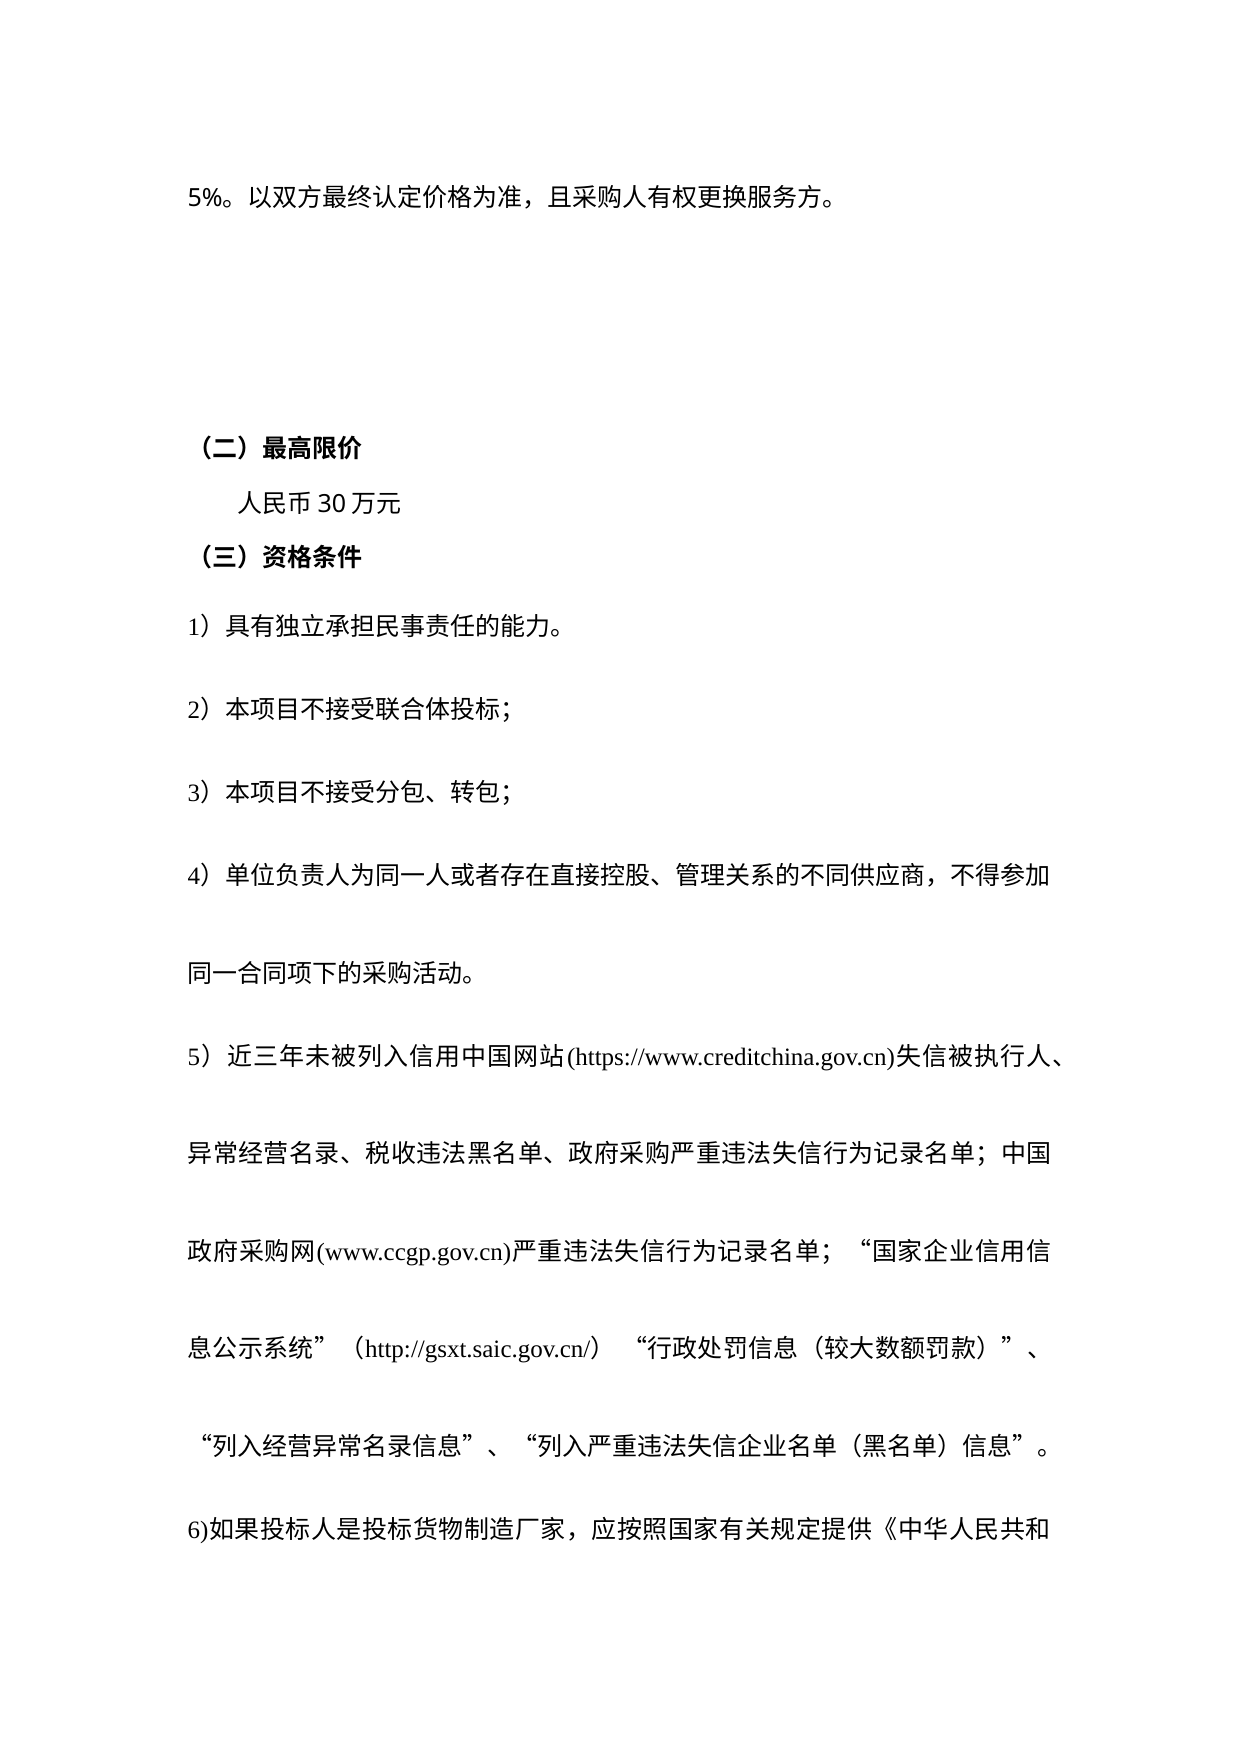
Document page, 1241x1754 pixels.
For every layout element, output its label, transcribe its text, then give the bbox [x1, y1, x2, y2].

text 2）本项目不接受联合体投标； [187, 675, 1053, 740]
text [187, 1495, 1053, 1560]
text 4）单位负责人为同一人或者存在直接控股、管理关系的不同供应商，不得参加同一合同项下的采购活动。 [187, 841, 1053, 1004]
text （二）最高限价 [187, 429, 1053, 465]
text （三）资格条件 [187, 538, 1053, 574]
text 5）近三年未被列入信用中国网站(https://www.creditchina.gov.cn)失信被执行人、异常经营名录、税收违法黑名单、政府采购严重违法失信行为记录名单；中国政府采购网(www.ccgp.gov.cn)严重违法失信行为记录名单；“国家企业信用信息公示系统”（http://gsxt.saic.gov.cn/） “行政处罚信息（较大数额罚款）”、“列入经营异常名录信息”、“列入严重违法失信企业名单（黑名单）信息”。 [187, 1022, 1053, 1477]
text 3）本项目不接受分包、转包； [187, 758, 1053, 823]
text 人民币30万元 [187, 483, 1053, 519]
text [187, 162, 1053, 227]
text 1）具有独立承担民事责任的能力。 [187, 592, 1053, 657]
